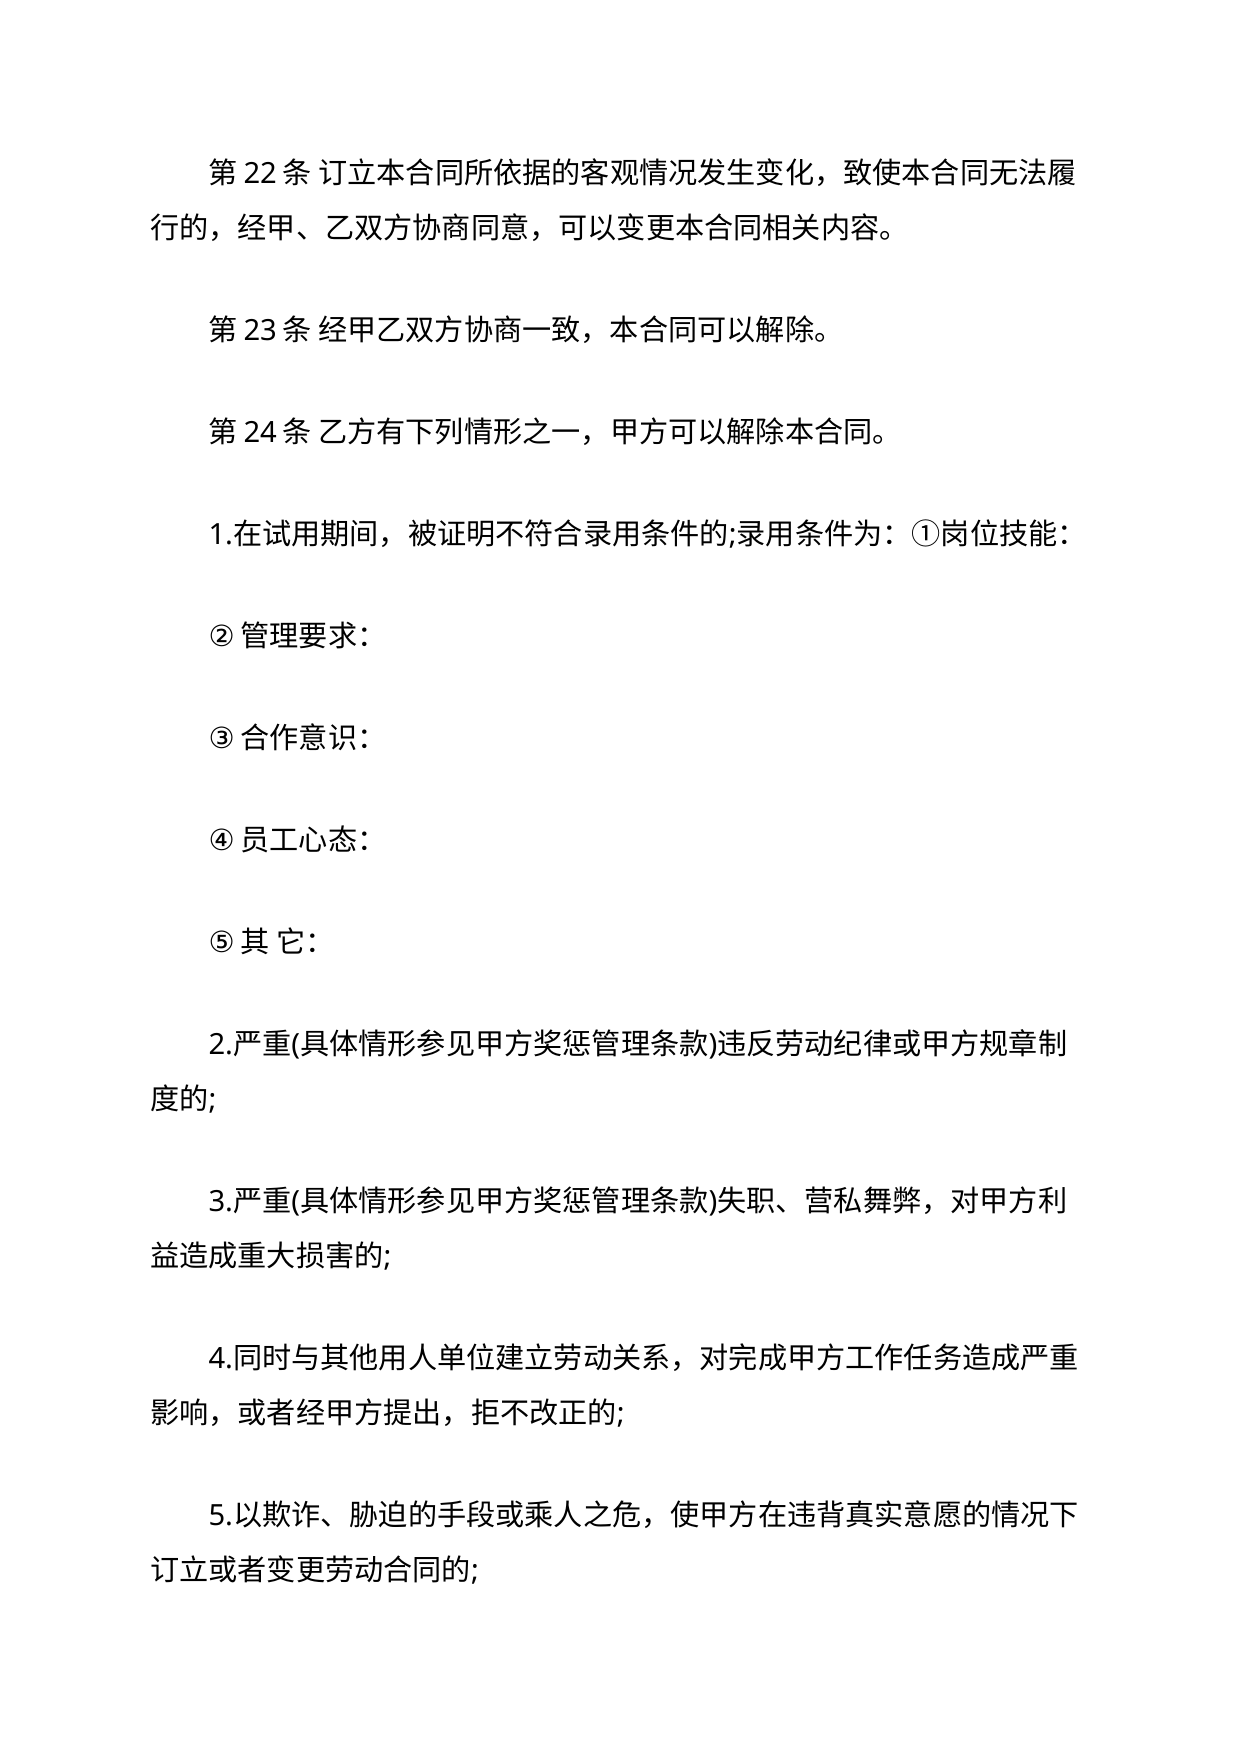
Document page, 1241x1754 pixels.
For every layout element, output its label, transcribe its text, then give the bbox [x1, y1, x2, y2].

text 2.严重(具体情形参见甲方奖惩管理条款)违反劳动纪律或甲方规章制度的; [150, 1021, 1090, 1118]
text ③合作意识： [150, 715, 1090, 757]
text ②管理要求： [150, 613, 1090, 655]
text 第23条 经甲乙双方协商一致，本合同可以解除。 [150, 307, 1090, 349]
text ⑤其 它： [150, 919, 1090, 961]
text ④员工心态： [150, 817, 1090, 859]
text 3.严重(具体情形参见甲方奖惩管理条款)失职、营私舞弊，对甲方利益造成重大损害的; [150, 1178, 1090, 1275]
text 1.在试用期间，被证明不符合录用条件的;录用条件为：①岗位技能： [150, 511, 1090, 553]
text 4.同时与其他用人单位建立劳动关系，对完成甲方工作任务造成严重影响，或者经甲方提出，拒不改正的; [150, 1334, 1090, 1432]
text 第24条 乙方有下列情形之一，甲方可以解除本合同。 [150, 409, 1090, 451]
text 第22条 订立本合同所依据的客观情况发生变化，致使本合同无法履行的，经甲、乙双方协商同意，可以变更本合同相关内容。 [150, 150, 1090, 247]
text 5.以欺诈、胁迫的手段或乘人之危，使甲方在违背真实意愿的情况下订立或者变更劳动合同的; [150, 1492, 1090, 1589]
